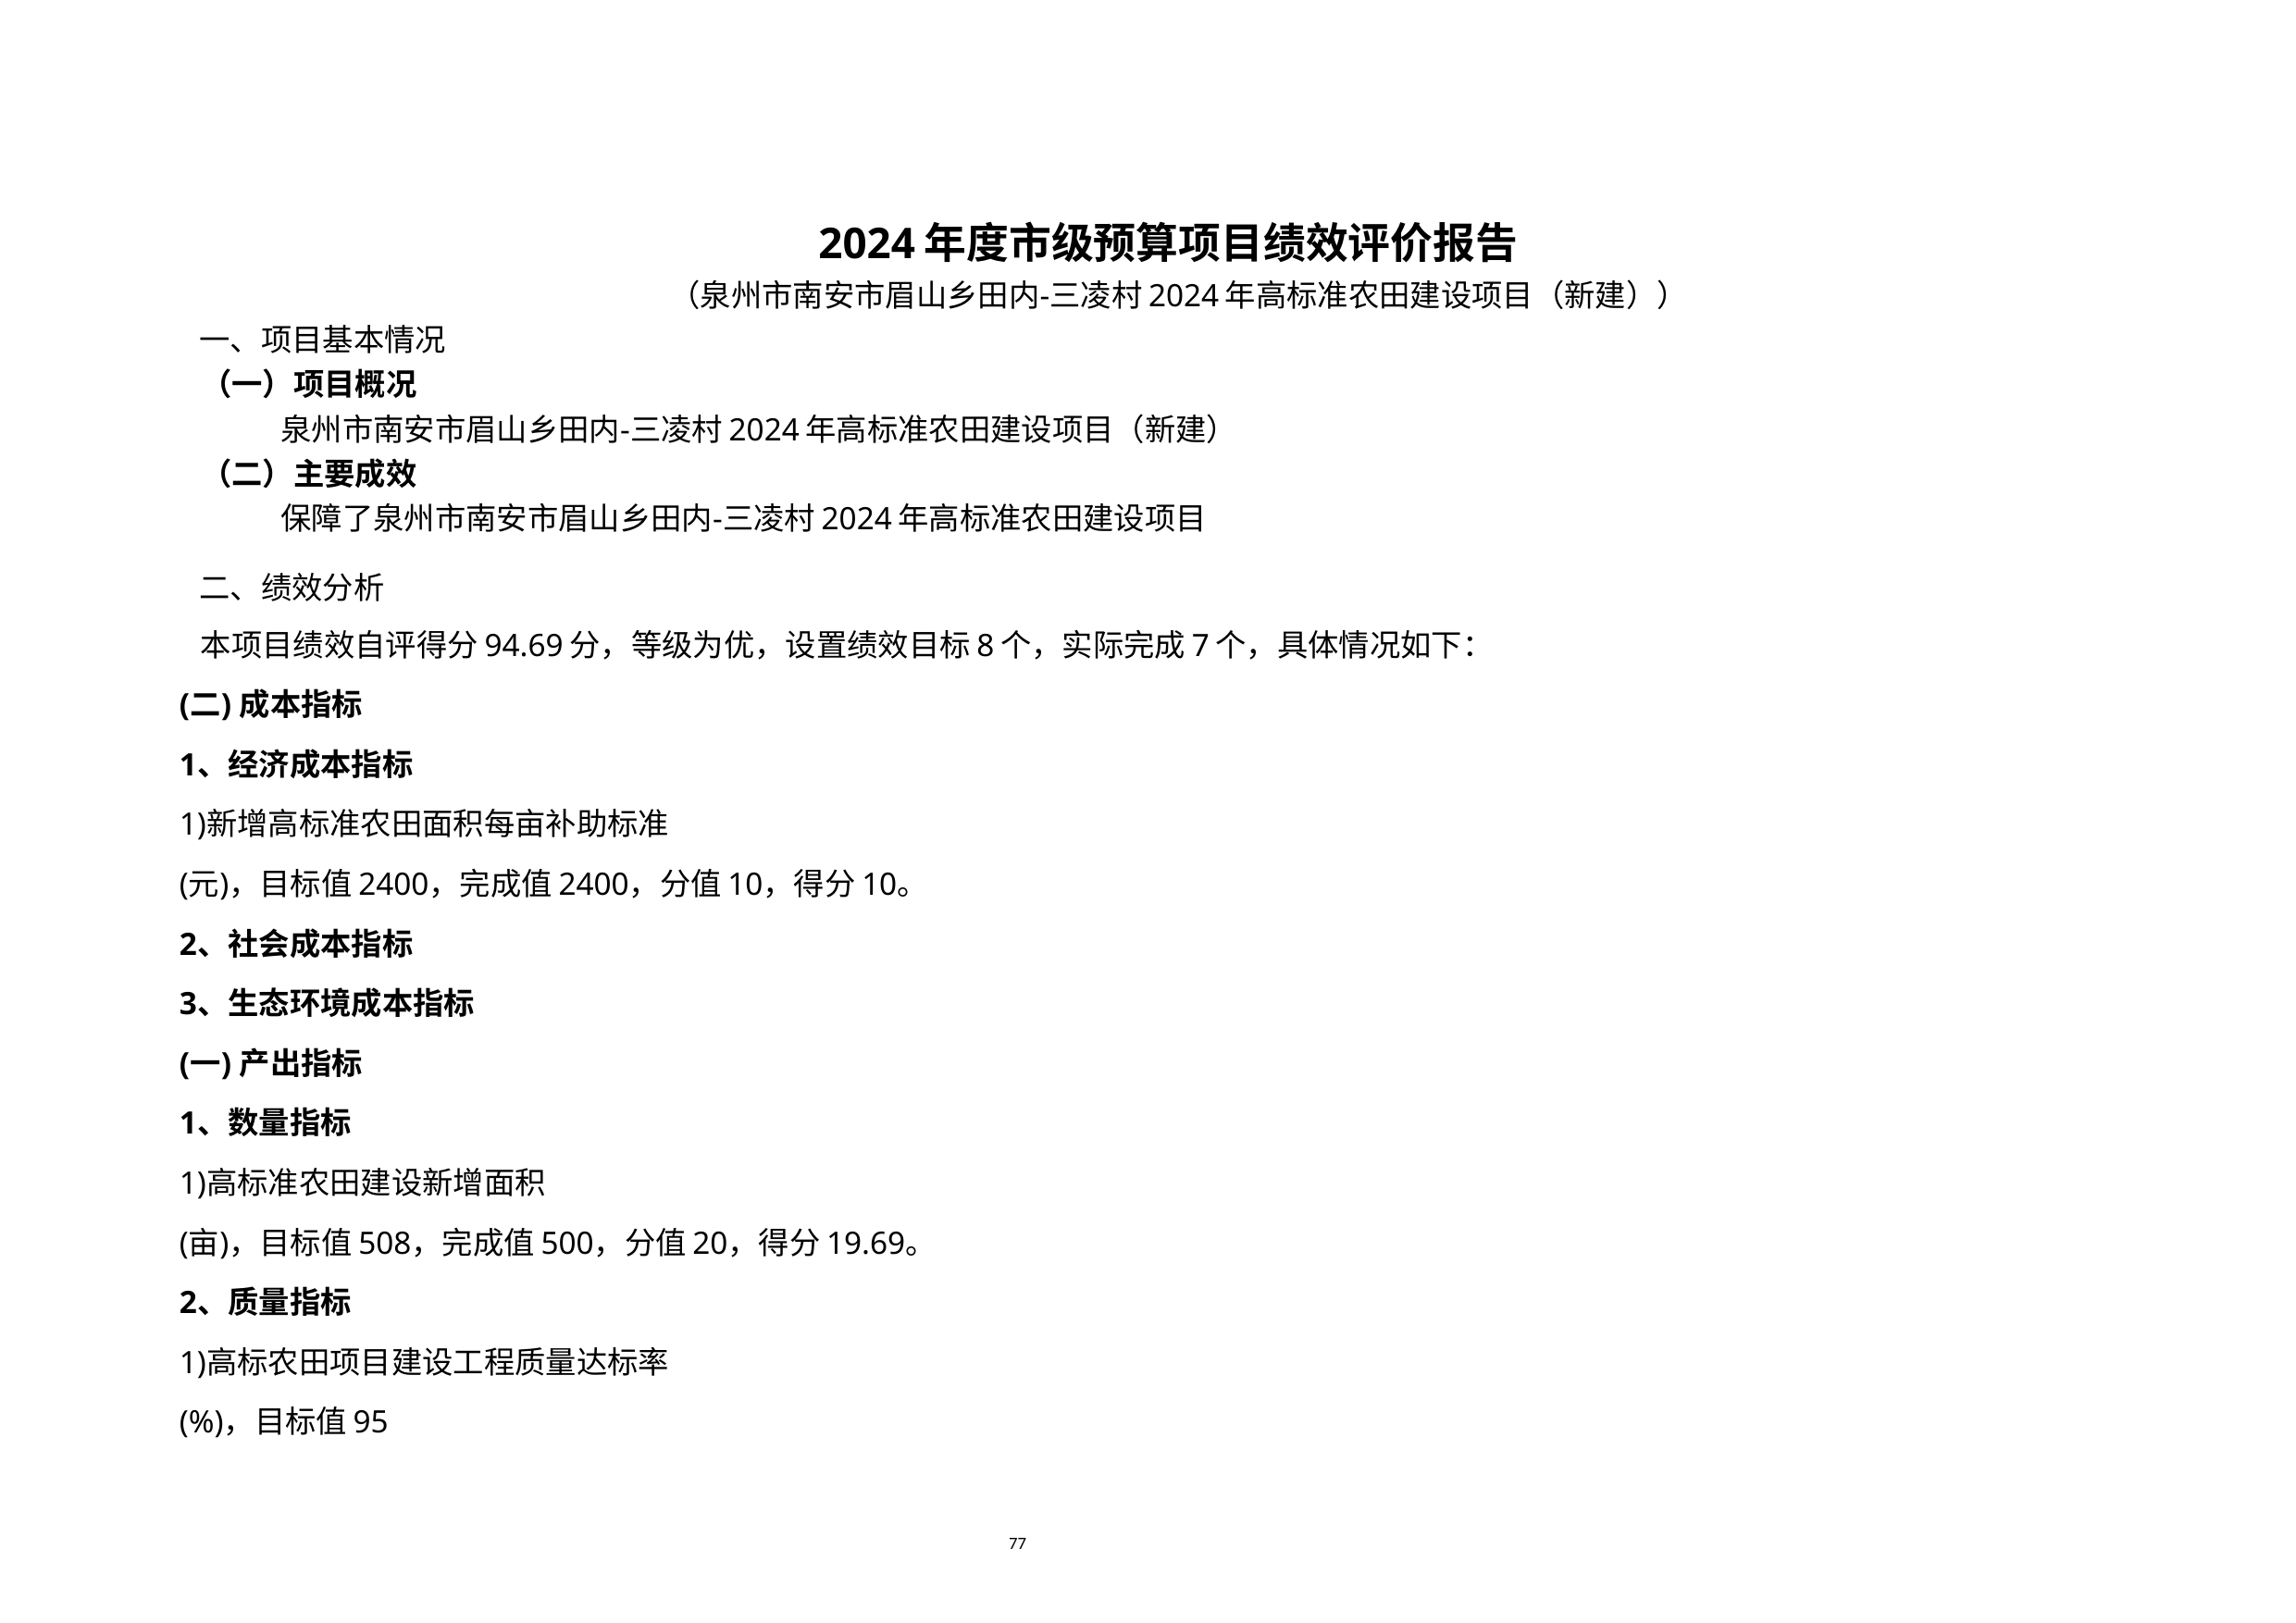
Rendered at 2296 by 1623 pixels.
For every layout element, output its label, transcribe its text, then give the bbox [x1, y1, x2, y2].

text （二）主要成效 [139, 450, 2156, 494]
text 1、经济成本指标 [180, 728, 2156, 787]
text （泉州市南安市眉山乡田内-三凌村2024年高标准农田建设项目（新建）） [139, 271, 2156, 316]
text 3、生态环境成本指标 [180, 967, 2156, 1026]
text (一) 产出指标 [180, 1026, 2156, 1086]
text 本项目绩效自评得分94.69分，等级为优，设置绩效目标8个，实际完成7个，具体情况如下： [139, 608, 2156, 668]
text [180, 1325, 2156, 1445]
text (二) 成本指标 [180, 668, 2156, 728]
text 1)高标准农田建设新增面积 (亩)，目标值508，完成值500，分值20，得分19.69。 [180, 1146, 2156, 1266]
text 泉州市南安市眉山乡田内-三凌村2024年高标准农田建设项目（新建） [139, 404, 2156, 450]
text 2024年度市级预算项目绩效评价报告 [139, 209, 2156, 271]
text 2、社会成本指标 [180, 907, 2156, 967]
text 1)新增高标准农田面积每亩补助标准 (元)，目标值2400，完成值2400，分值10，得分10。 [180, 787, 2156, 907]
text 1、数量指标 [180, 1086, 2156, 1146]
text 2、质量指标 [180, 1266, 2156, 1325]
text 保障了泉州市南安市眉山乡田内-三凌村2024年高标准农田建设项目 [139, 494, 2156, 564]
text 二、绩效分析 [139, 564, 2156, 608]
text 一、项目基本情况 [139, 316, 2156, 360]
text （一）项目概况 [139, 360, 2156, 404]
